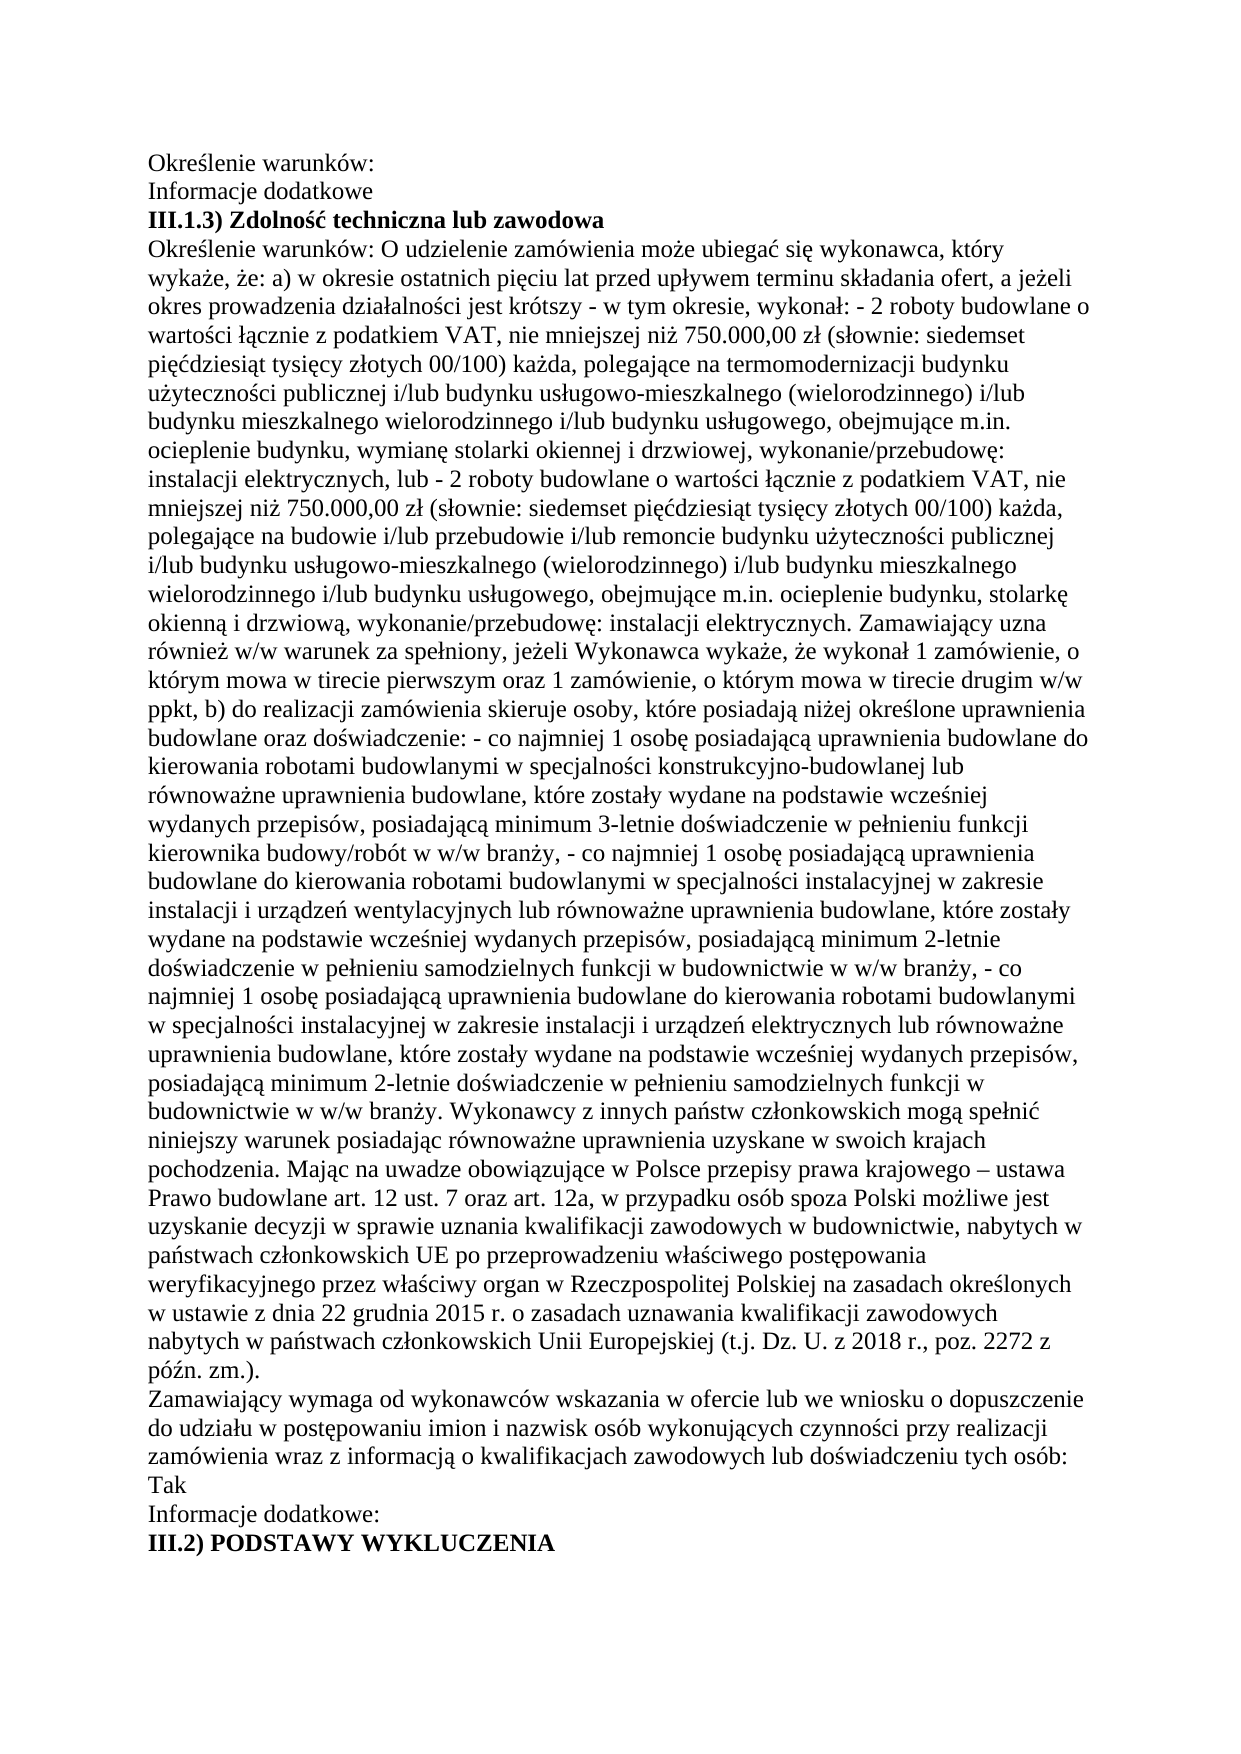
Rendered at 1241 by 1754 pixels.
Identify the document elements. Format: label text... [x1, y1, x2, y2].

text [148, 148, 1093, 1528]
text III.2) PODSTAWY WYKLUCZENIA [148, 1528, 1093, 1556]
